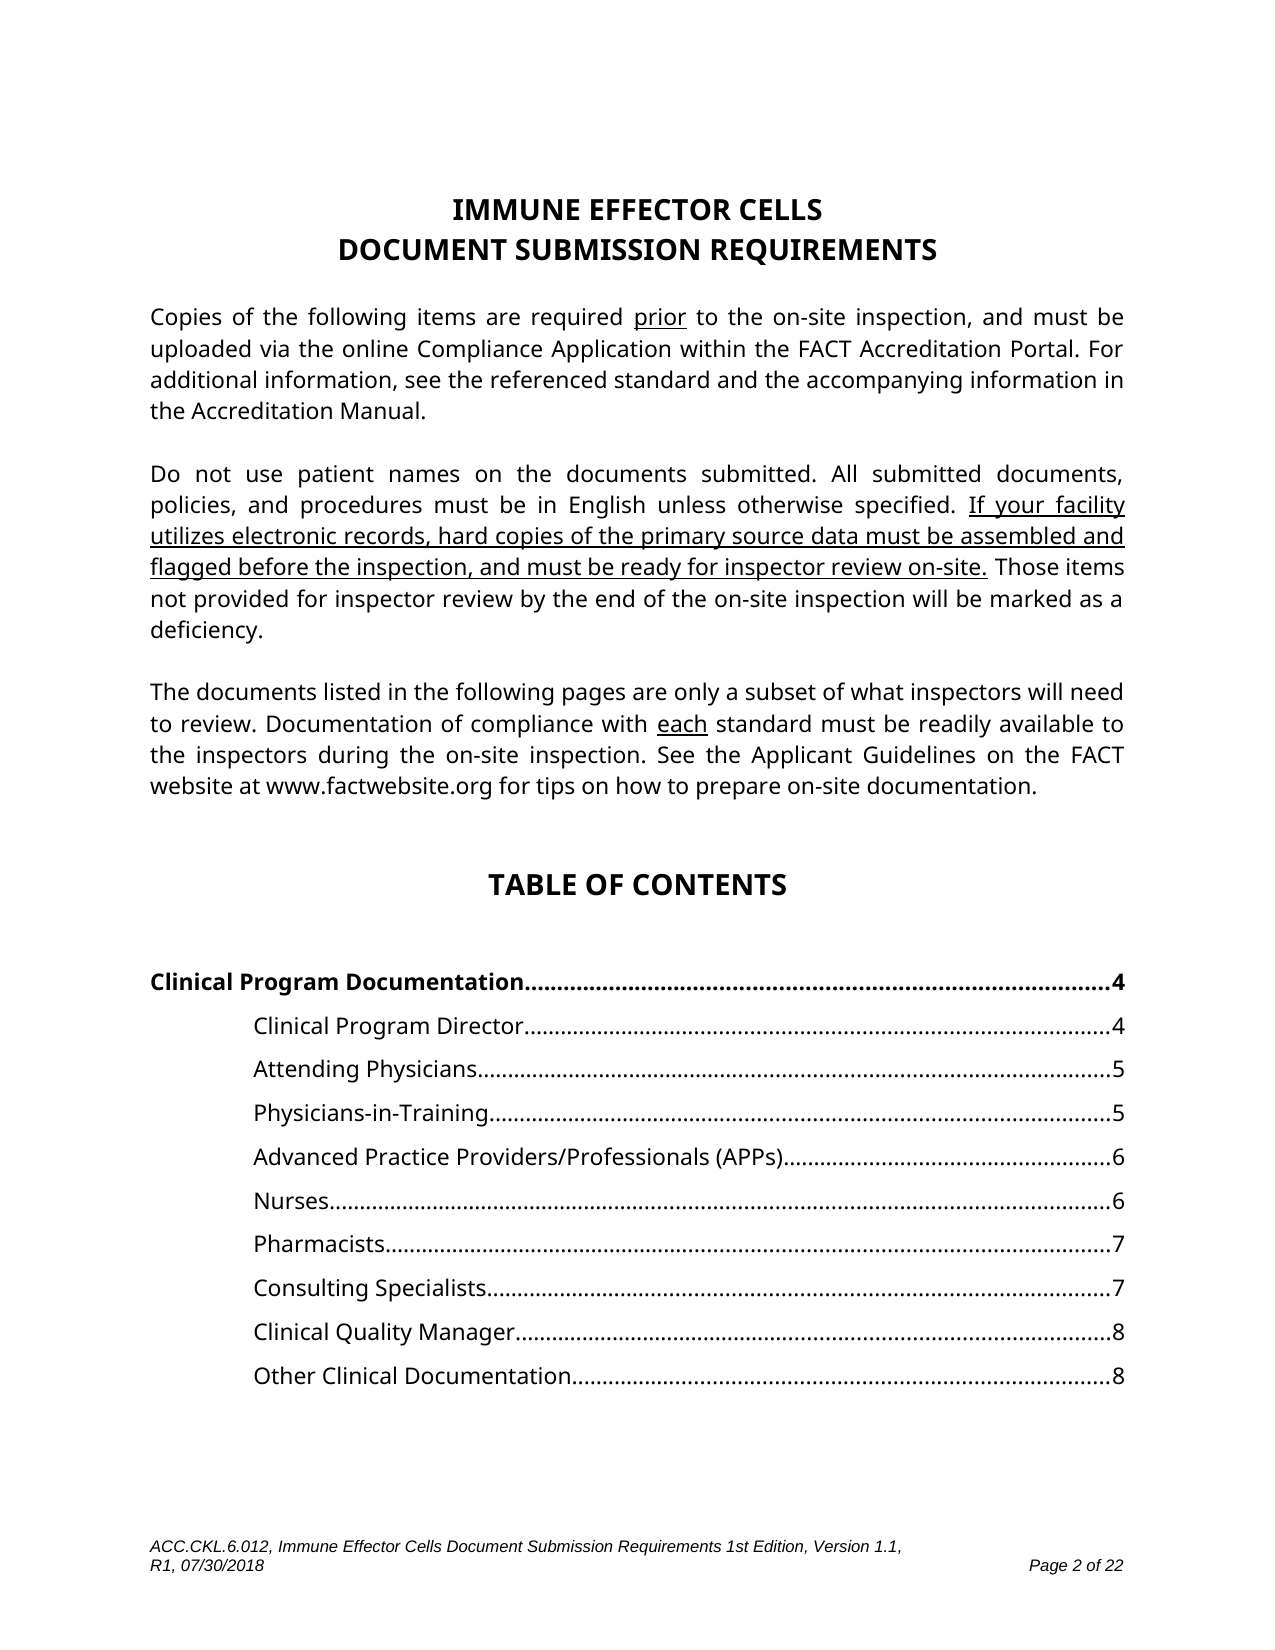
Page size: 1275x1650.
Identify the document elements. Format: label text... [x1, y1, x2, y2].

text The documents listed in the following pages are only a subset of what inspectors will need to review. Documentation of compliance with each standard must be readily available to the inspectors during the on-site inspection. See the Applicant Guidelines on the FACT website at www.factwebsite.org for tips on how to prepare on-site documentation. [150, 676, 1125, 801]
text Clinical Program Director 4 [150, 1010, 1125, 1041]
text Consulting Specialists 7 [150, 1272, 1125, 1303]
text Pharmacists 7 [150, 1228, 1125, 1260]
text TABLE OF CONTENTS [150, 864, 1125, 903]
text Other Clinical Documentation 8 [150, 1360, 1125, 1391]
text Attending Physicians 5 [150, 1053, 1125, 1085]
text Clinical Program Documentation 4 [150, 966, 1125, 997]
text DOCUMENT SUBMISSION REQUIREMENTS [150, 229, 1125, 269]
text Do not use patient names on the documents submitted. All submitted documents, policies, and procedures must be in English unless otherwise specified. If your facility utilizes electronic records, hard copies of the primary source data must be assembled and flagged before the inspection, and must be ready for inspector review on-site. Those items not provided for inspector review by the end of the on-site inspection will be marked as a deficiency. [150, 548, 1125, 645]
text Advanced Practice Providers/Professionals (APPs) 6 [150, 1141, 1125, 1172]
text Nurses 6 [150, 1185, 1125, 1216]
text Do not use patient names on the documents submitted. All submitted documents, policies, and procedures must be in English unless otherwise specified. If your facility utilizes electronic records, hard copies of the primary source data must be assembled and flagged before the inspection, and must be ready for inspector review on-site. Those items not provided for inspector review by the end of the on-site inspection will be marked as a deficiency. [150, 457, 1125, 546]
text Copies of the following items are required prior to the on-site inspection, and must be uploaded via the online Compliance Application within the FACT Accreditation Portal. For additional information, see the referenced standard and the accompanying information in the Accreditation Manual. [150, 301, 1125, 426]
text Clinical Quality Manager 8 [150, 1316, 1125, 1347]
text Physicians-in-Training 5 [150, 1097, 1125, 1128]
text IMMUNE EFFECTOR CELLS [150, 190, 1125, 229]
